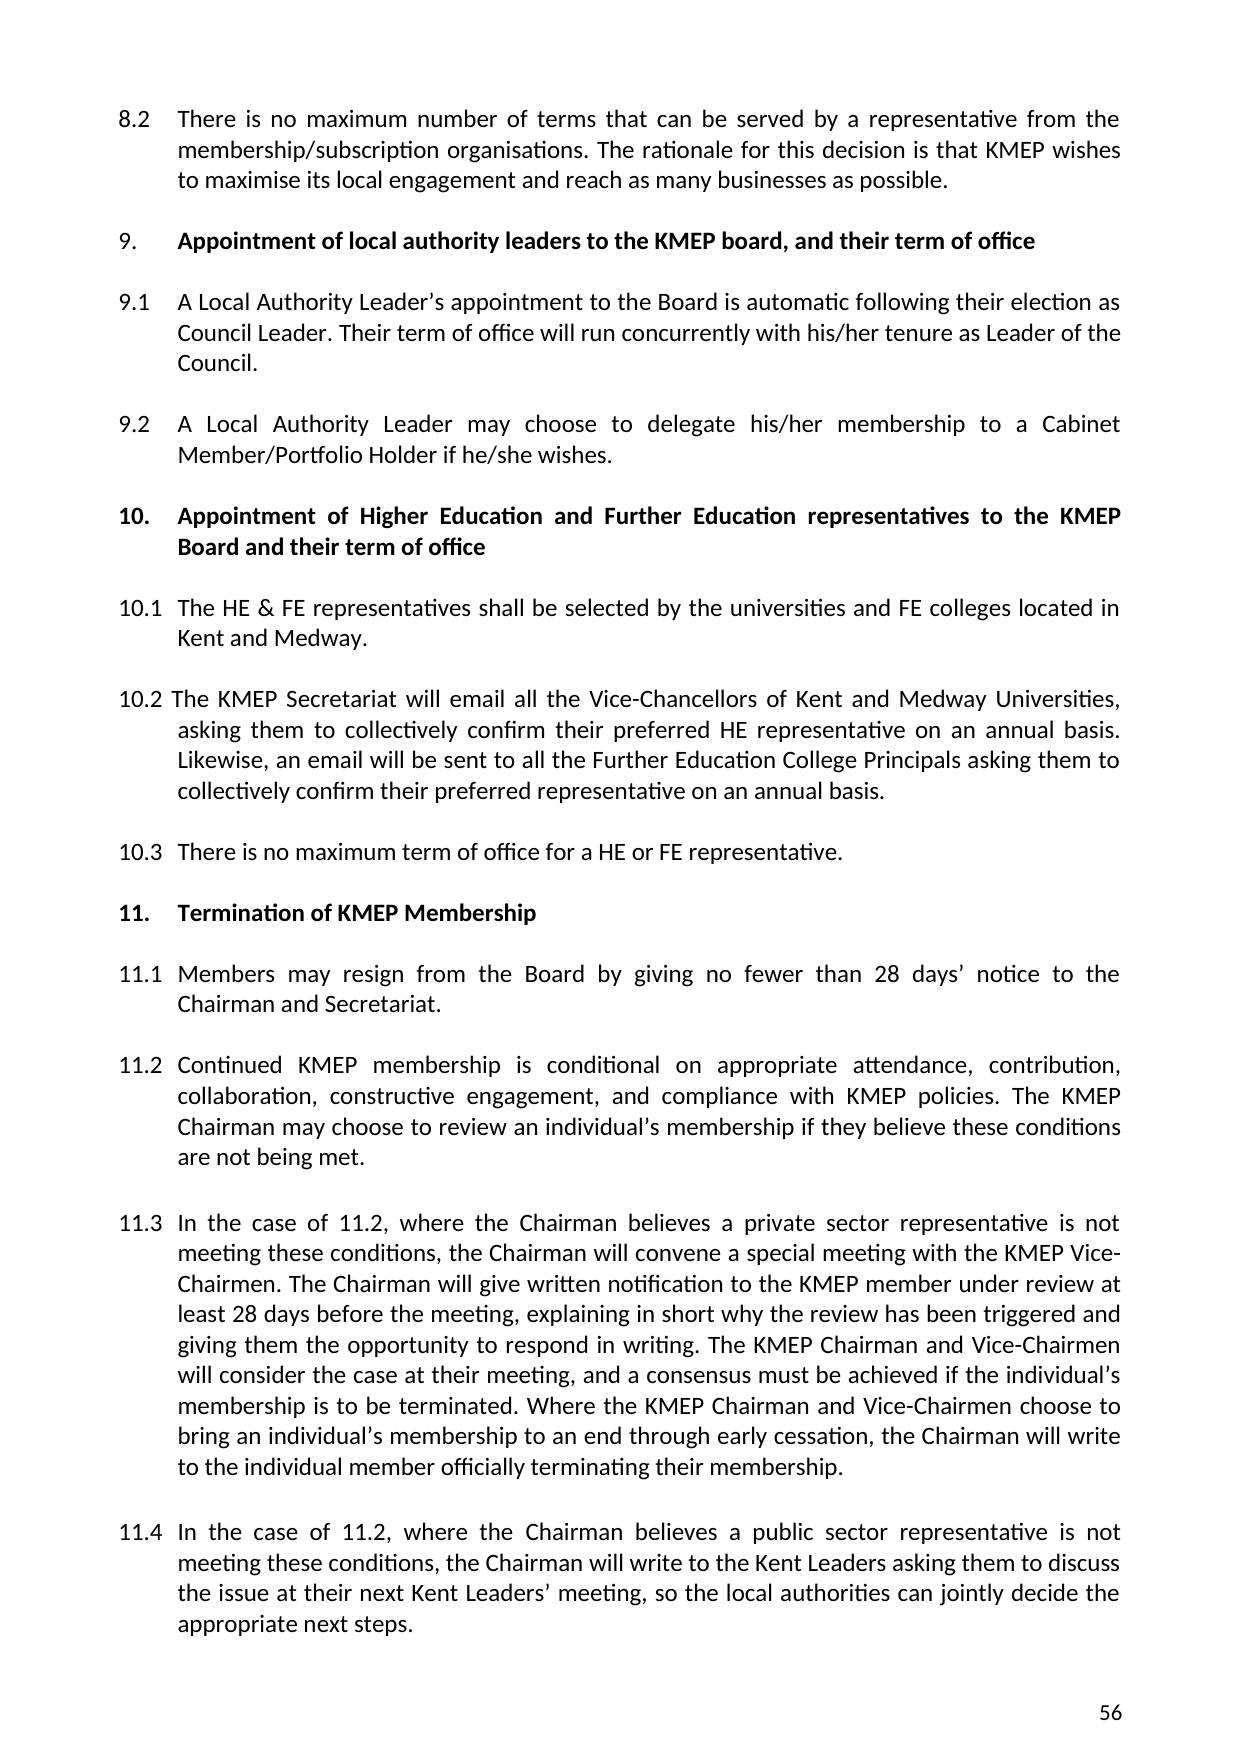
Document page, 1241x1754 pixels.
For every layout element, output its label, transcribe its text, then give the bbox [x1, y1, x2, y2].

list Members may resign from the Board by giving no fewer than 28 days’ notice to the Chairman and Secretariat. [118, 958, 1122, 1019]
list Continued KMEP membership is conditional on appropriate attendance, contribution, collaboration, constructive engagement, and compliance with KMEP policies. The KMEP Chairman may choose to review an individual’s membership if they believe these conditions are not being met. [118, 1049, 1122, 1172]
list In the case of 11.2, where the Chairman believes a public sector representative is not meeting these conditions, the Chairman will write to the Kent Leaders asking them to discuss the issue at their next Kent Leaders’ meeting, so the local authorities can jointly decide the appropriate next steps. [118, 1516, 1122, 1638]
text 11. Termination of KMEP Membership [118, 897, 1122, 927]
text 10. Appointment of Higher Education and Further Education representatives to the KMEP Board and their term of office [118, 500, 1122, 561]
text 10.2 The KMEP Secretariat will email all the Vice-Chancellors of Kent and Medway Universities, asking them to collectively confirm their preferred HE representative on an annual basis. Likewise, an email will be sent to all the Further Education College Principals asking them to collectively confirm their preferred representative on an annual basis. [118, 683, 1122, 805]
text 9.1 A Local Authority Leader’s appointment to the Board is automatic following their election as Council Leader. Their term of office will run concurrently with his/her tenure as Leader of the Council. [118, 287, 1122, 378]
text 9.2 A Local Authority Leader may choose to delegate his/her membership to a Cabinet Member/Portfolio Holder if he/she wishes. [118, 409, 1122, 470]
list In the case of 11.2, where the Chairman believes a private sector representative is not meeting these conditions, the Chairman will convene a special meeting with the KMEP Vice-Chairmen. The Chairman will give written notification to the KMEP member under review at least 28 days before the meeting, explaining in short why the review has been triggered and giving them the opportunity to respond in writing. The KMEP Chairman and Vice-Chairmen will consider the case at their meeting, and a consensus must be achieved if the individual’s membership is to be terminated. Where the KMEP Chairman and Vice-Chairmen choose to bring an individual’s membership to an end through early cessation, the Chairman will write to the individual member officially terminating their membership. [118, 1207, 1122, 1481]
text 9. Appointment of local authority leaders to the KMEP board, and their term of office [118, 226, 1122, 256]
text 10.3 There is no maximum term of office for a HE or FE representative. [118, 836, 1122, 866]
text 10.1 The HE & FE representatives shall be selected by the universities and FE colleges located in Kent and Medway. [118, 592, 1122, 653]
text 8.2 There is no maximum number of terms that can be served by a representative from the membership/subscription organisations. The rationale for this decision is that KMEP wishes to maximise its local engagement and reach as many businesses as possible. [118, 103, 1122, 195]
